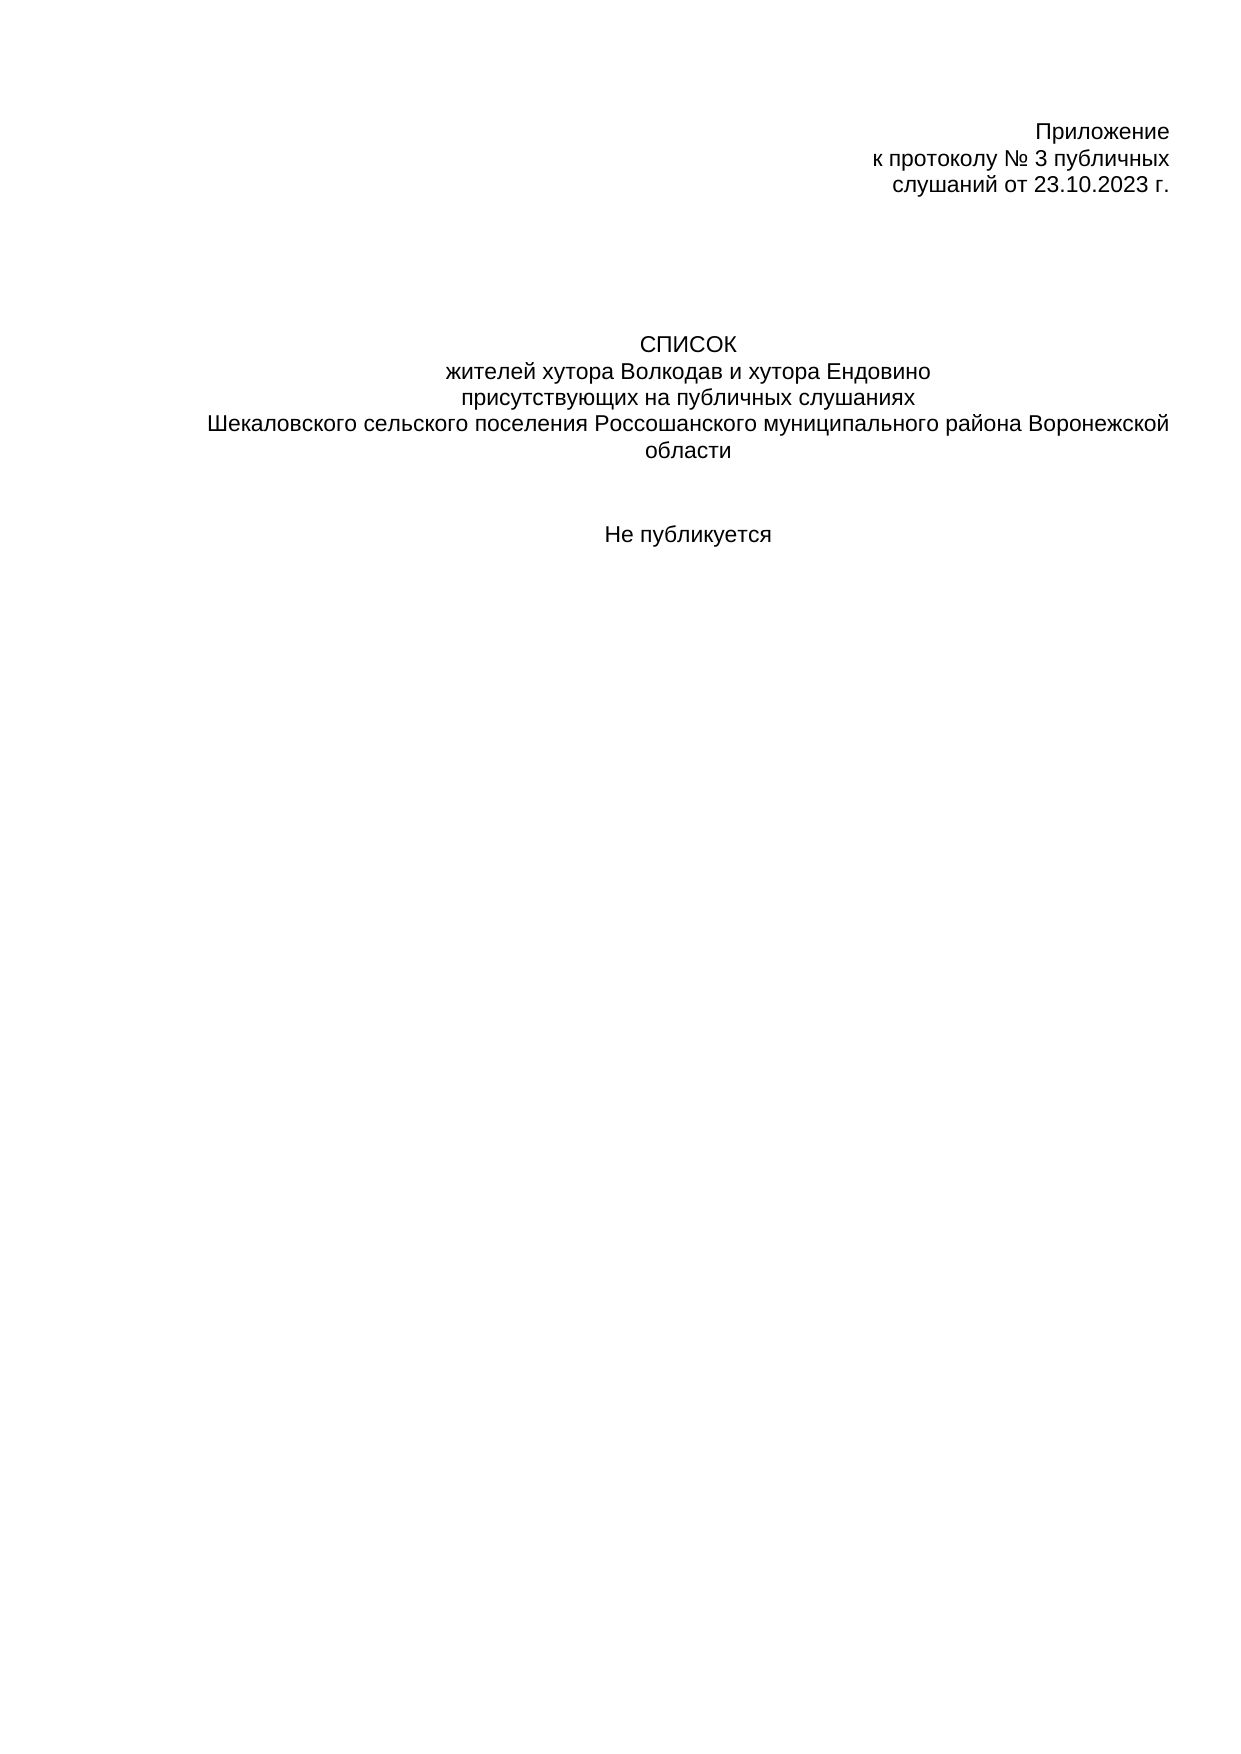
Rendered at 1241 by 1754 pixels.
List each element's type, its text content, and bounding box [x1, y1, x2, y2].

text Шекаловского сельского поселения Россошанского муниципального района Воронежской области [207, 410, 1169, 463]
text к протоколу № 3 публичных слушаний от 23.10.2023 г. [856, 144, 1169, 197]
text присутствующих на публичных слушаниях [207, 384, 1169, 410]
text Не публикуется [207, 521, 1169, 547]
text Приложение [207, 118, 1169, 144]
text жителей хутора Волкодав и хутора Ендовино [207, 358, 1169, 384]
text СПИСОК [207, 331, 1169, 358]
